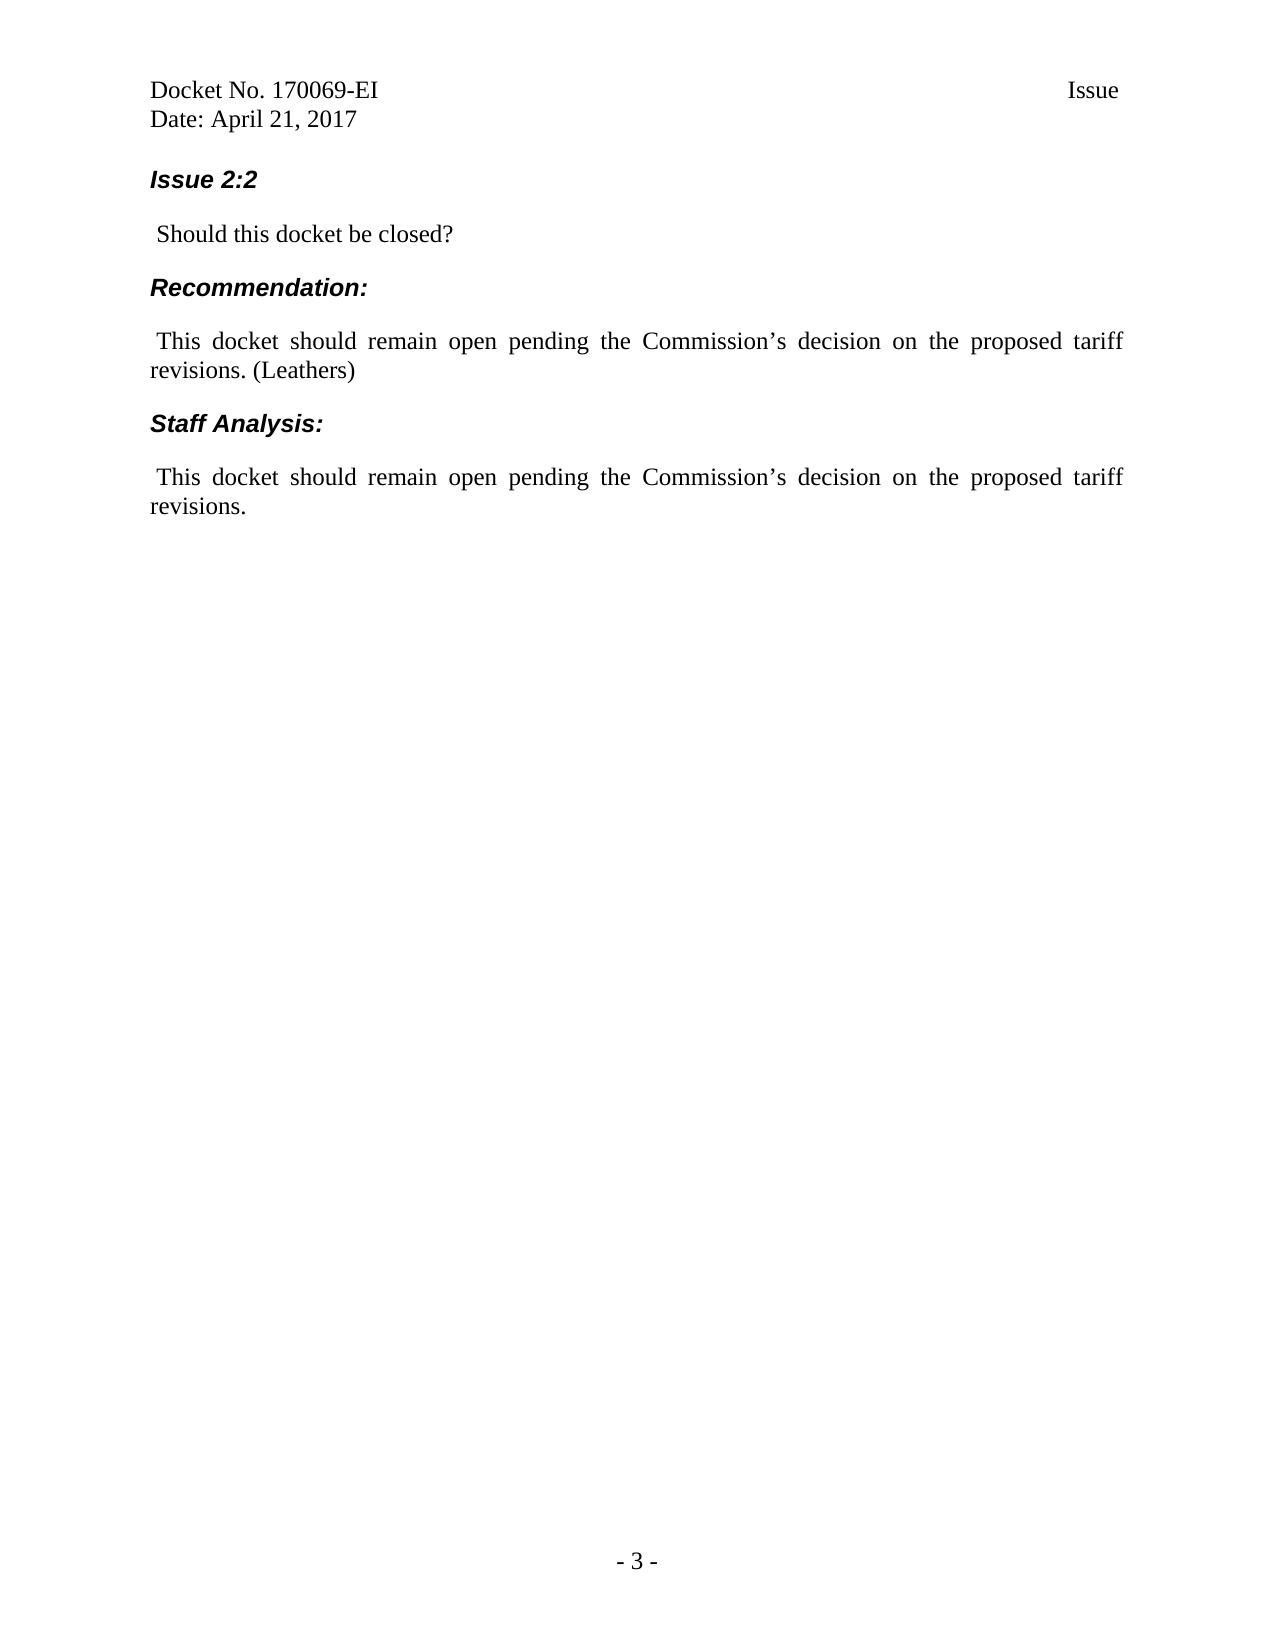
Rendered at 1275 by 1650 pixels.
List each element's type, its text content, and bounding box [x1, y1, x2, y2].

text This docket should remain open pending the Commission’s decision on the proposed tariff revisions. [150, 462, 1125, 520]
text This docket should remain open pending the Commission’s decision on the proposed tariff revisions. (Leathers) [150, 326, 1125, 384]
subtitle Recommendation: [150, 272, 1125, 301]
text Should this docket be closed? [150, 219, 1125, 247]
subtitle Staff Analysis: [150, 409, 1125, 437]
